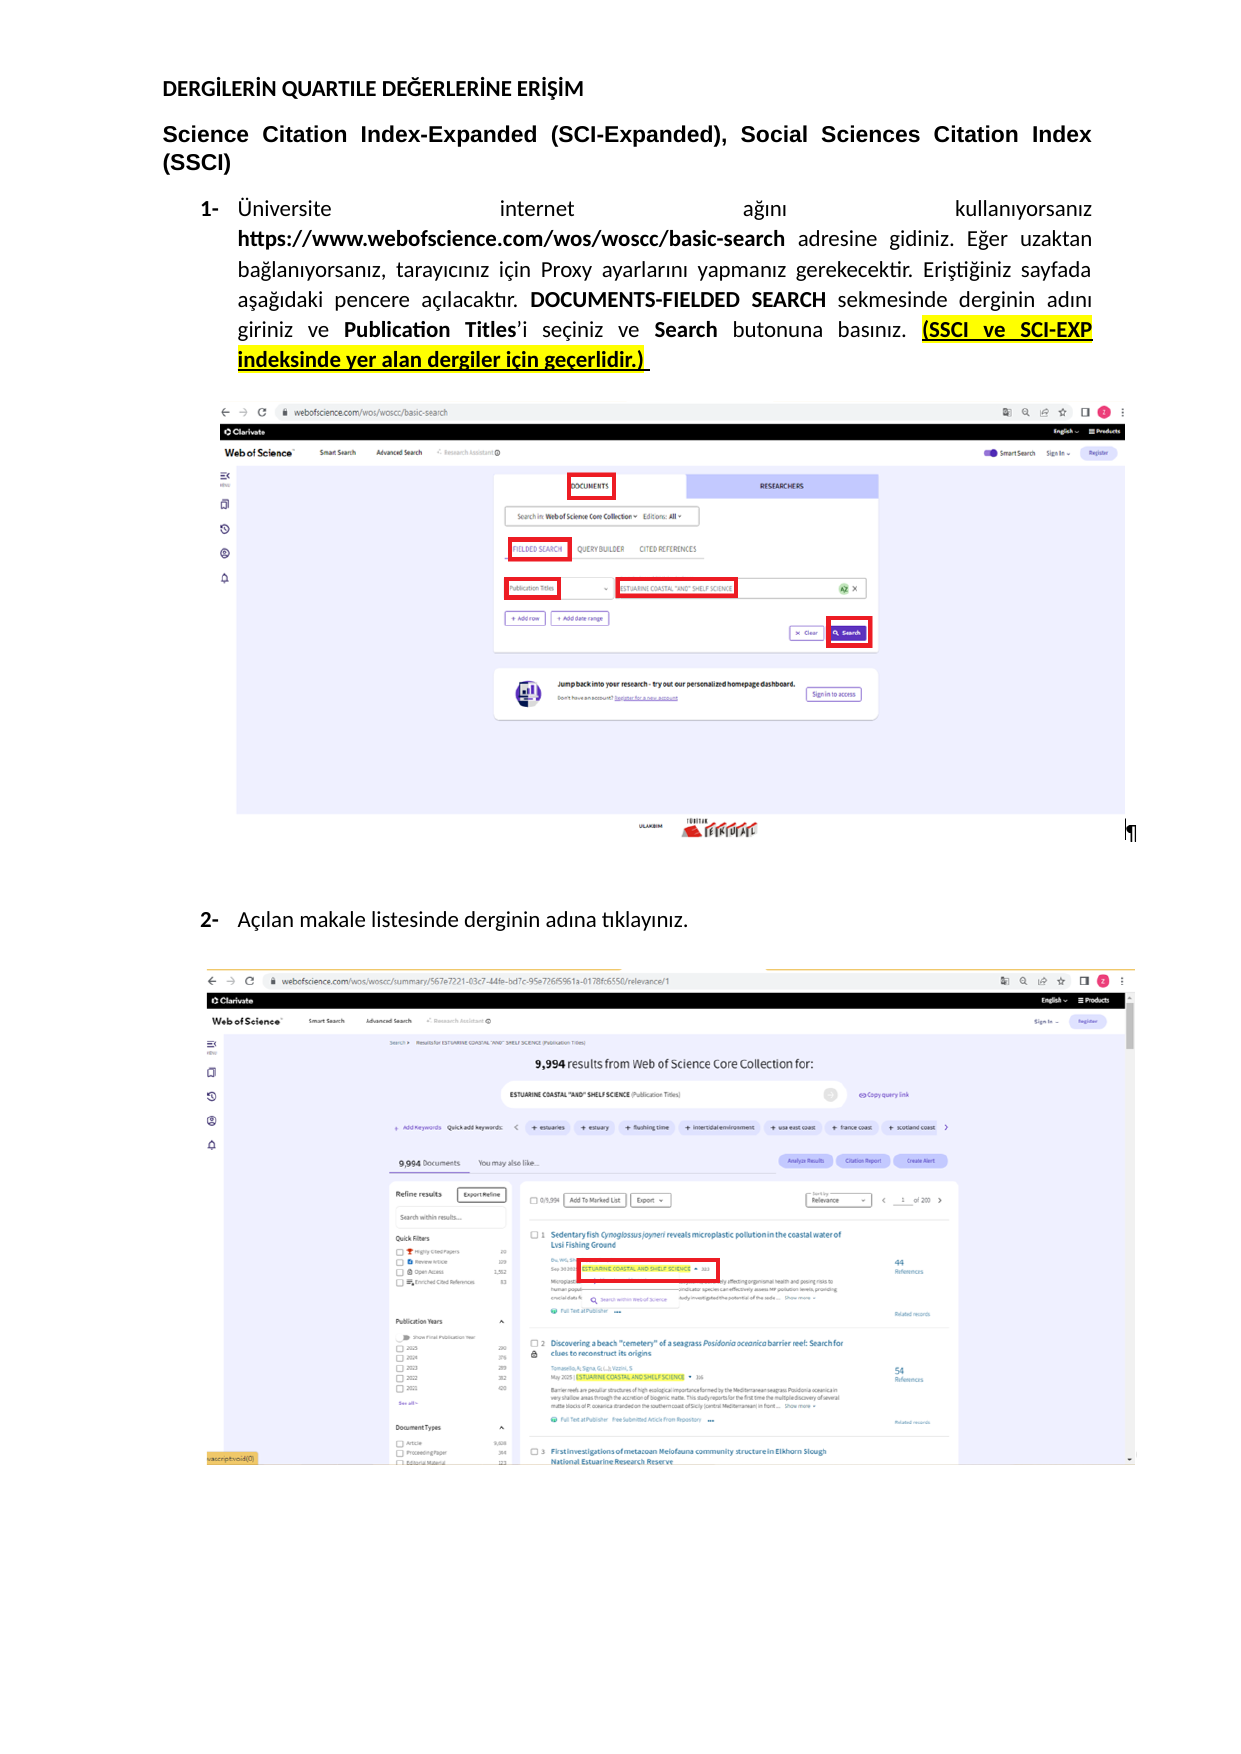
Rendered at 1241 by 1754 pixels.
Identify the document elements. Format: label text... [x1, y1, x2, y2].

text Science Citation Index-Expanded (SCI-Expanded), Social Sciences Citation Index (SSCI) [162, 121, 1093, 176]
list Üniversite internet ağını kullanıyorsanız https://www.webofscience.com/wos/woscc/basic-search adresine gidiniz. Eğer uzaktan bağlanıyorsanız, tarayıcınız için Proxy ayarlarını yapmanız gerekecektir. Eriştiğiniz sayfada aşağıdaki pencere açılacaktır. DOCUMENTS-FIELDED SEARCH sekmesinde derginin adını giriniz ve Publication Titles’i seçiniz ve Search butonuna basınız. (SSCI ve SCI-EXP indeksinde yer alan dergiler için geçerlidir.) [200, 194, 1093, 373]
list Açılan makale listesinde derginin adına tıklayınız. [200, 905, 1093, 933]
text DERGİLERİN QUARTILE DEĞERLERİNE ERİŞİM [162, 74, 1093, 102]
picture [206, 965, 1137, 1470]
picture [206, 392, 1137, 843]
